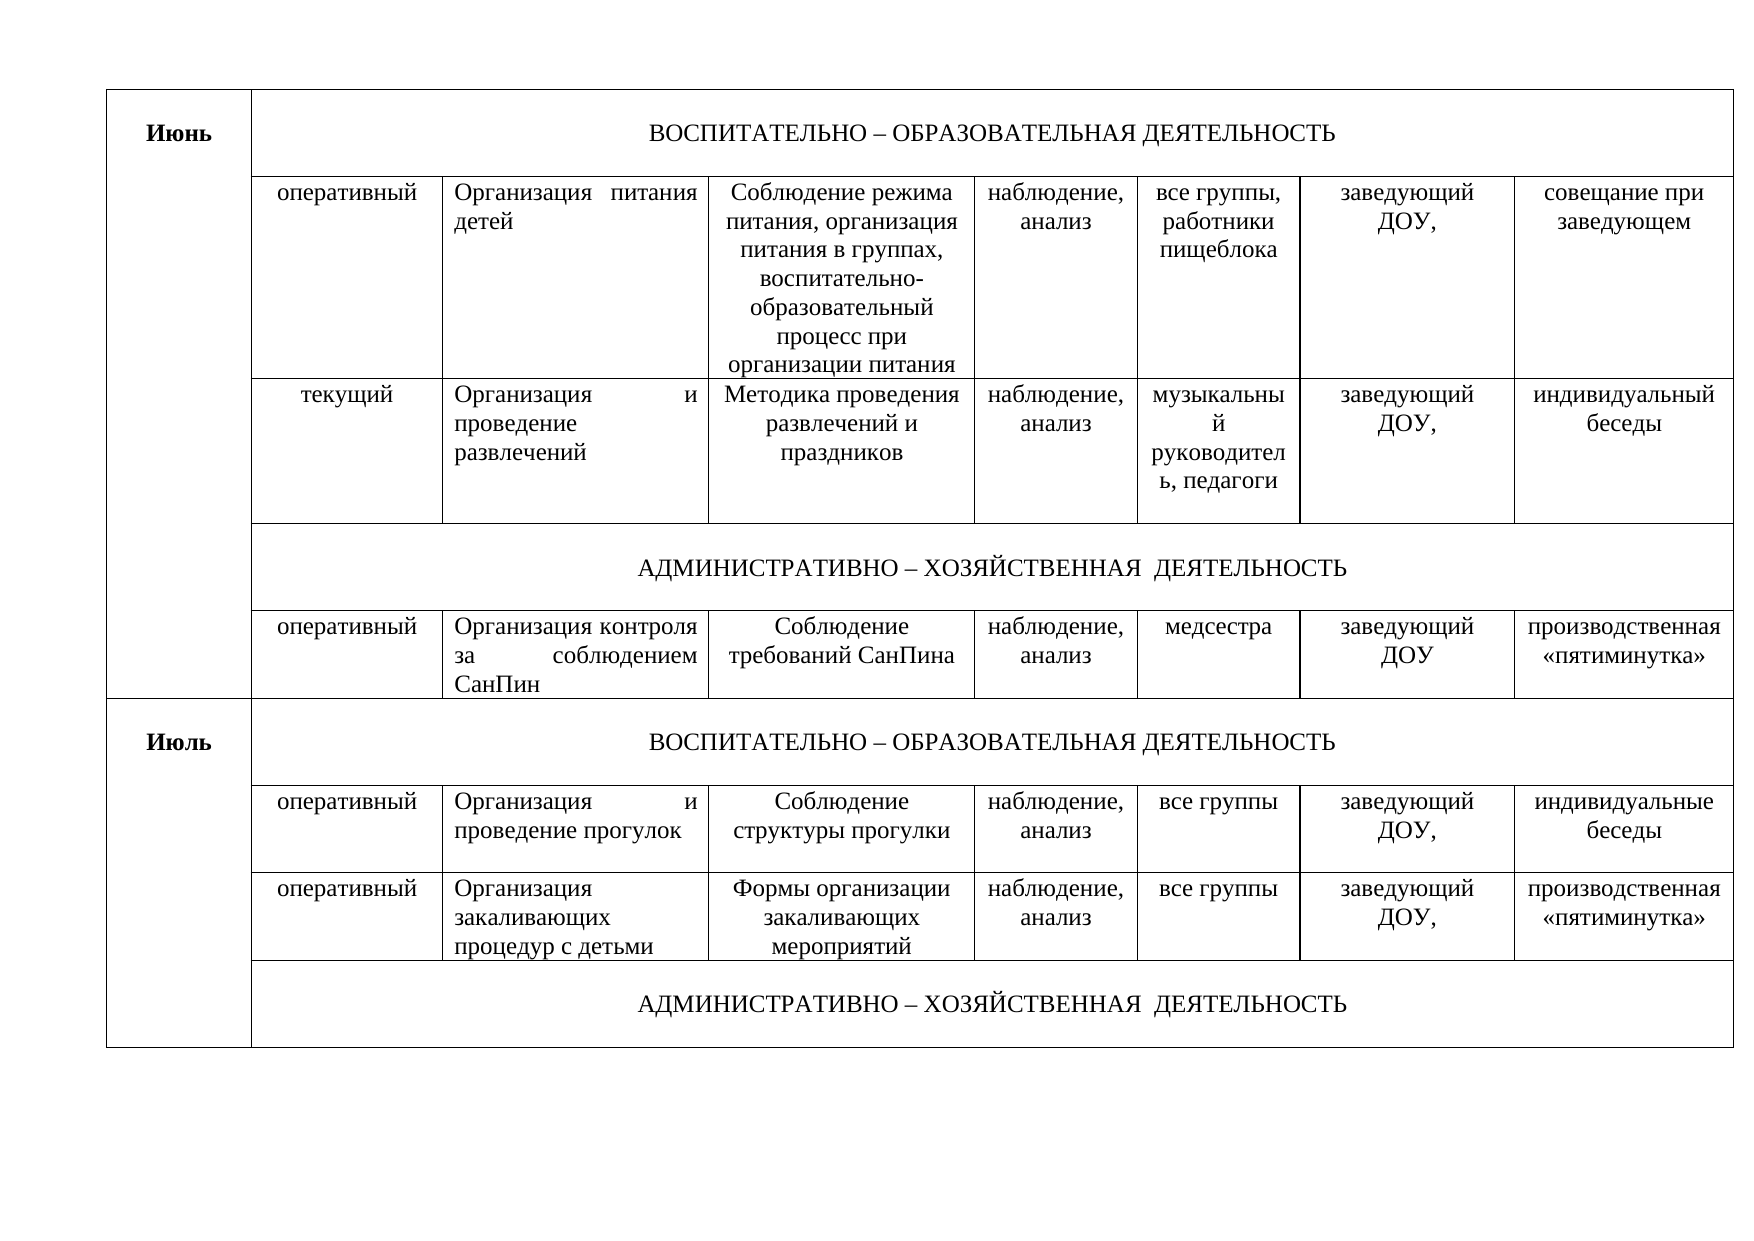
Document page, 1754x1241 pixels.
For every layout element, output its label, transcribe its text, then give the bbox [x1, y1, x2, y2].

table_cell Методика проведения развлечений и праздников [709, 379, 974, 523]
table_cell Формы организации закаливающих мероприятий [709, 873, 974, 959]
table_cell наблюдение, анализ [975, 873, 1137, 959]
table_cell Июль [107, 699, 251, 1047]
table_cell заведующий ДОУ, [1301, 786, 1514, 872]
table_cell заведующий ДОУ [1301, 611, 1514, 698]
table_cell Июнь [107, 90, 251, 698]
table_cell текущий [252, 379, 442, 523]
table_cell Соблюдение требований СанПина [709, 611, 974, 698]
table_cell наблюдение, анализ [975, 786, 1137, 872]
table_cell заведующий ДОУ, [1301, 177, 1514, 378]
table_cell Соблюдение режима питания, организация питания в группах, воспитательно-образовательный процесс при организации питания [709, 177, 974, 378]
table_cell заведующий ДОУ, [1301, 873, 1514, 959]
table_cell индивидуальный беседы [1515, 379, 1733, 523]
table_cell ВОСПИТАТЕЛЬНО – ОБРАЗОВАТЕЛЬНАЯ ДЕЯТЕЛЬНОСТЬ [252, 699, 1733, 785]
table_cell Организация и проведение развлечений [443, 379, 708, 523]
table_cell наблюдение, анализ [975, 177, 1137, 378]
table_cell оперативный [252, 873, 442, 959]
table_cell Организация питания детей [443, 177, 708, 378]
table_cell индивидуальные беседы [1515, 786, 1733, 872]
table_cell Организация закаливающих процедур с детьми [443, 873, 708, 959]
table_cell музыкальный руководитель, педагоги [1138, 379, 1299, 523]
table_cell оперативный [252, 177, 442, 378]
table_cell наблюдение, анализ [975, 379, 1137, 523]
table_cell ВОСПИТАТЕЛЬНО – ОБРАЗОВАТЕЛЬНАЯ ДЕЯТЕЛЬНОСТЬ [252, 90, 1733, 176]
table_cell Организация и проведение прогулок [443, 786, 708, 872]
table_cell оперативный [252, 786, 442, 872]
table_cell наблюдение, анализ [975, 611, 1137, 698]
table_cell все группы [1138, 786, 1299, 872]
table_cell Организация контроля за соблюдением СанПин [443, 611, 708, 698]
table_cell Соблюдение структуры прогулки [709, 786, 974, 872]
table_cell все группы, работники пищеблока [1138, 177, 1299, 378]
table_cell медсестра [1138, 611, 1299, 698]
table_cell все группы [1138, 873, 1299, 959]
table_cell оперативный [252, 611, 442, 698]
table_cell совещание при заведующем [1515, 177, 1733, 378]
table_cell АДМИНИСТРАТИВНО – ХОЗЯЙСТВЕННАЯ ДЕЯТЕЛЬНОСТЬ [252, 524, 1733, 610]
table_cell АДМИНИСТРАТИВНО – ХОЗЯЙСТВЕННАЯ ДЕЯТЕЛЬНОСТЬ [252, 961, 1733, 1047]
table_cell заведующий ДОУ, [1301, 379, 1514, 523]
table_cell производственная «пятиминутка» [1515, 873, 1733, 959]
table_cell производственная «пятиминутка» [1515, 611, 1733, 698]
